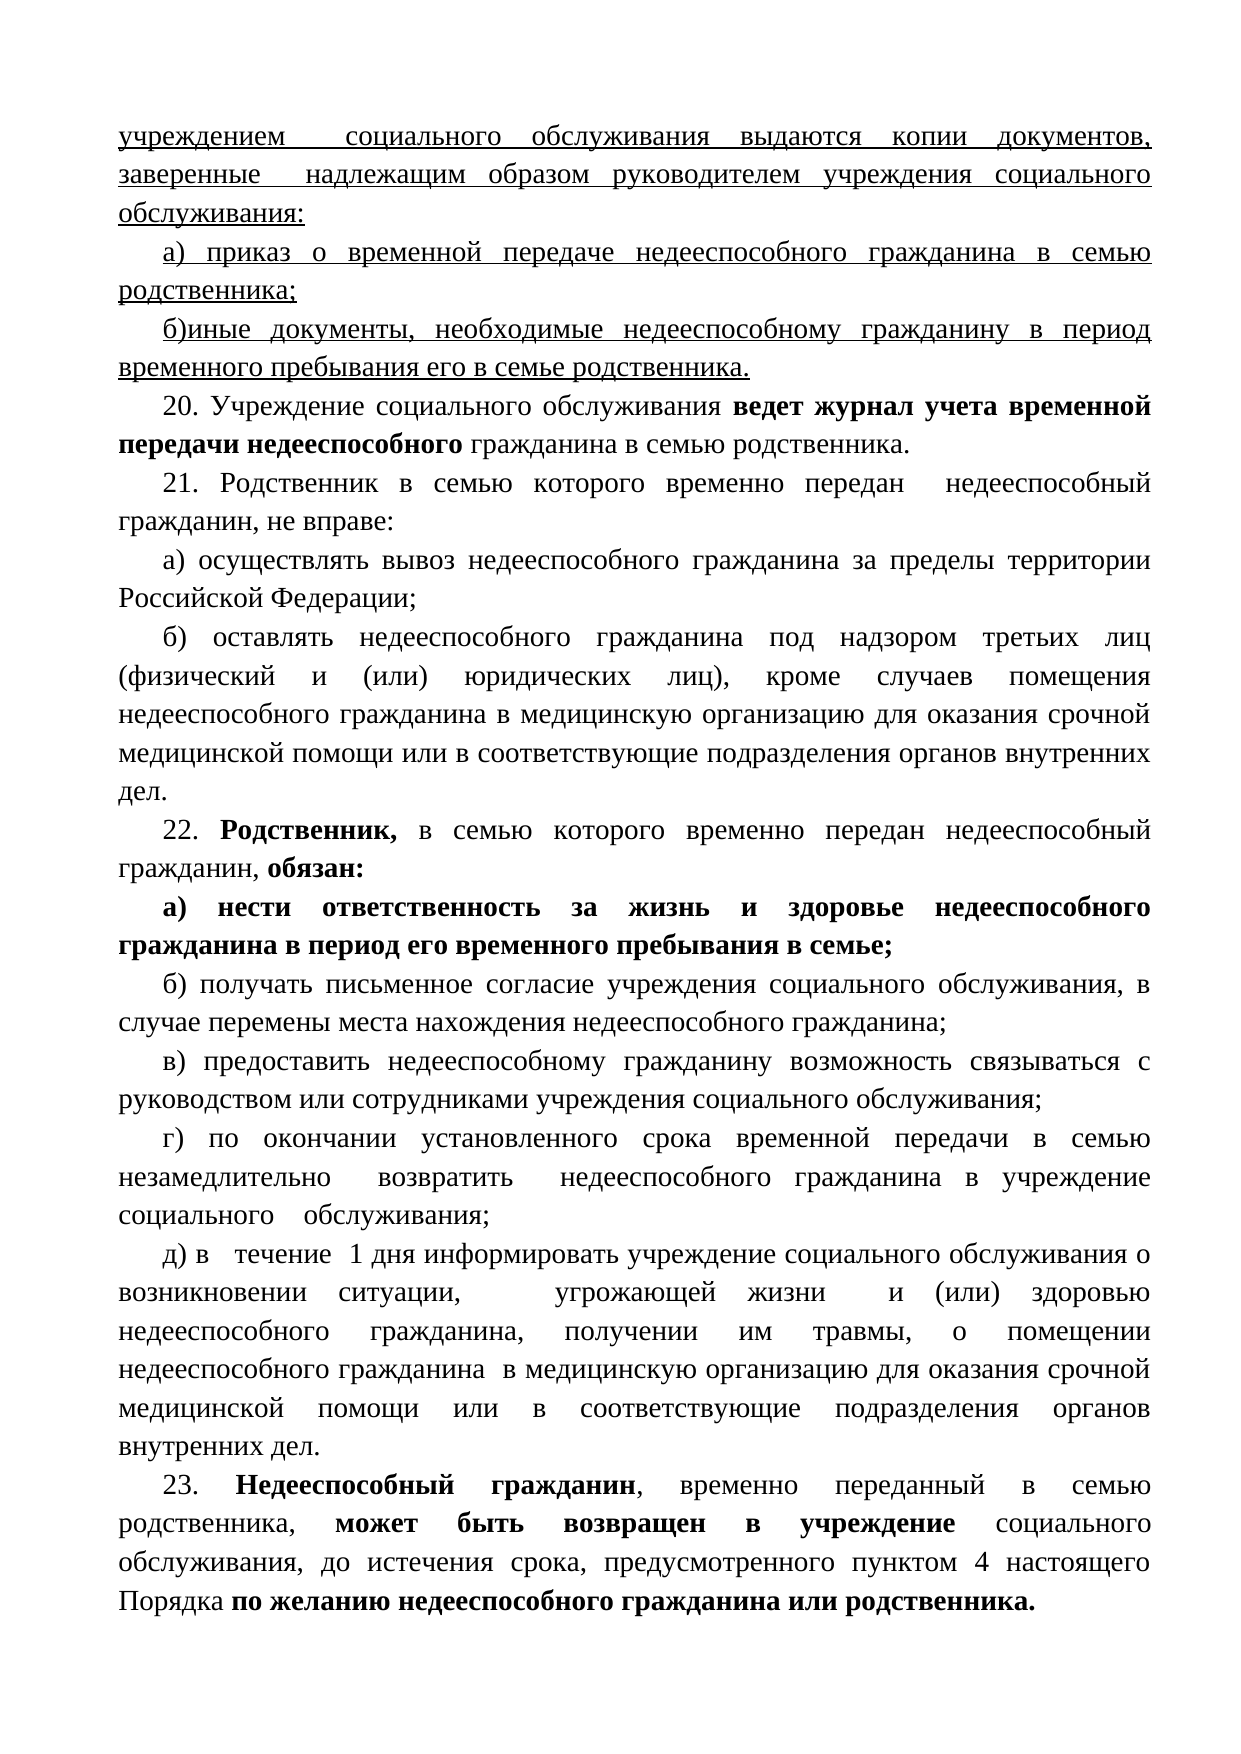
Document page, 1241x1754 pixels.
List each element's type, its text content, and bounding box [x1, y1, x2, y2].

text 22. Родственник, в семью которого временно передан недееспособный гражданин, обязан: [118, 812, 1152, 884]
text б) получать письменное согласие учреждения социального обслуживания, в случае перемены места нахождения недееспособного гражданина; [118, 966, 1152, 1038]
text а) нести ответственность за жизнь и здоровье недееспособного гражданина в период его временного пребывания в семье; [118, 889, 1152, 961]
text г) по окончании установленного срока временной передачи в семью незамедлительно возвратить недееспособного гражданина в учреждение социального обслуживания; [118, 1120, 1152, 1231]
text б) оставлять недееспособного гражданина под надзором третьих лиц (физический и (или) юридических лиц), кроме случаев помещения недееспособного гражданина в медицинскую организацию для оказания срочной медицинской помощи или в соответствующие подразделения органов внутренних дел. [118, 619, 1152, 807]
text 20. Учреждение социального обслуживания ведет журнал учета временной передачи недееспособного гражданина в семью родственника. [118, 388, 1152, 460]
text б)иные документы, необходимые недееспособному гражданину в период временного пребывания его в семье родственника. [118, 311, 1152, 383]
text учреждением социального обслуживания выдаются копии документов, заверенные надлежащим образом руководителем учреждения социального обслуживания: [118, 118, 1152, 147]
text а) приказ о временной передаче недееспособного гражданина в семью родственника; [118, 234, 1152, 306]
text 23. Недееспособный гражданин, временно переданный в семью родственника, может быть возвращен в учреждение социального обслуживания, до истечения срока, предусмотренного пунктом 4 настоящего Порядка по желанию недееспособного гражданина или родственника. [118, 1467, 1152, 1616]
text учреждением социального обслуживания выдаются копии документов, заверенные надлежащим образом руководителем учреждения социального обслуживания: [118, 149, 1152, 186]
text в) предоставить недееспособному гражданину возможность связываться с руководством или сотрудниками учреждения социального обслуживания; [118, 1043, 1152, 1115]
text учреждением социального обслуживания выдаются копии документов, заверенные надлежащим образом руководителем учреждения социального обслуживания: [118, 187, 1152, 229]
text д) в течение 1 дня информировать учреждение социального обслуживания о возникновении ситуации, угрожающей жизни и (или) здоровью недееспособного гражданина, получении им травмы, о помещении недееспособного гражданина в медицинскую организацию для оказания срочной медицинской помощи или в соответствующие подразделения органов внутренних дел. [118, 1236, 1152, 1462]
text 21. Родственник в семью которого временно передан недееспособный гражданин, не вправе: [118, 465, 1152, 537]
text а) осуществлять вывоз недееспособного гражданина за пределы территории Российской Федерации; [118, 542, 1152, 614]
